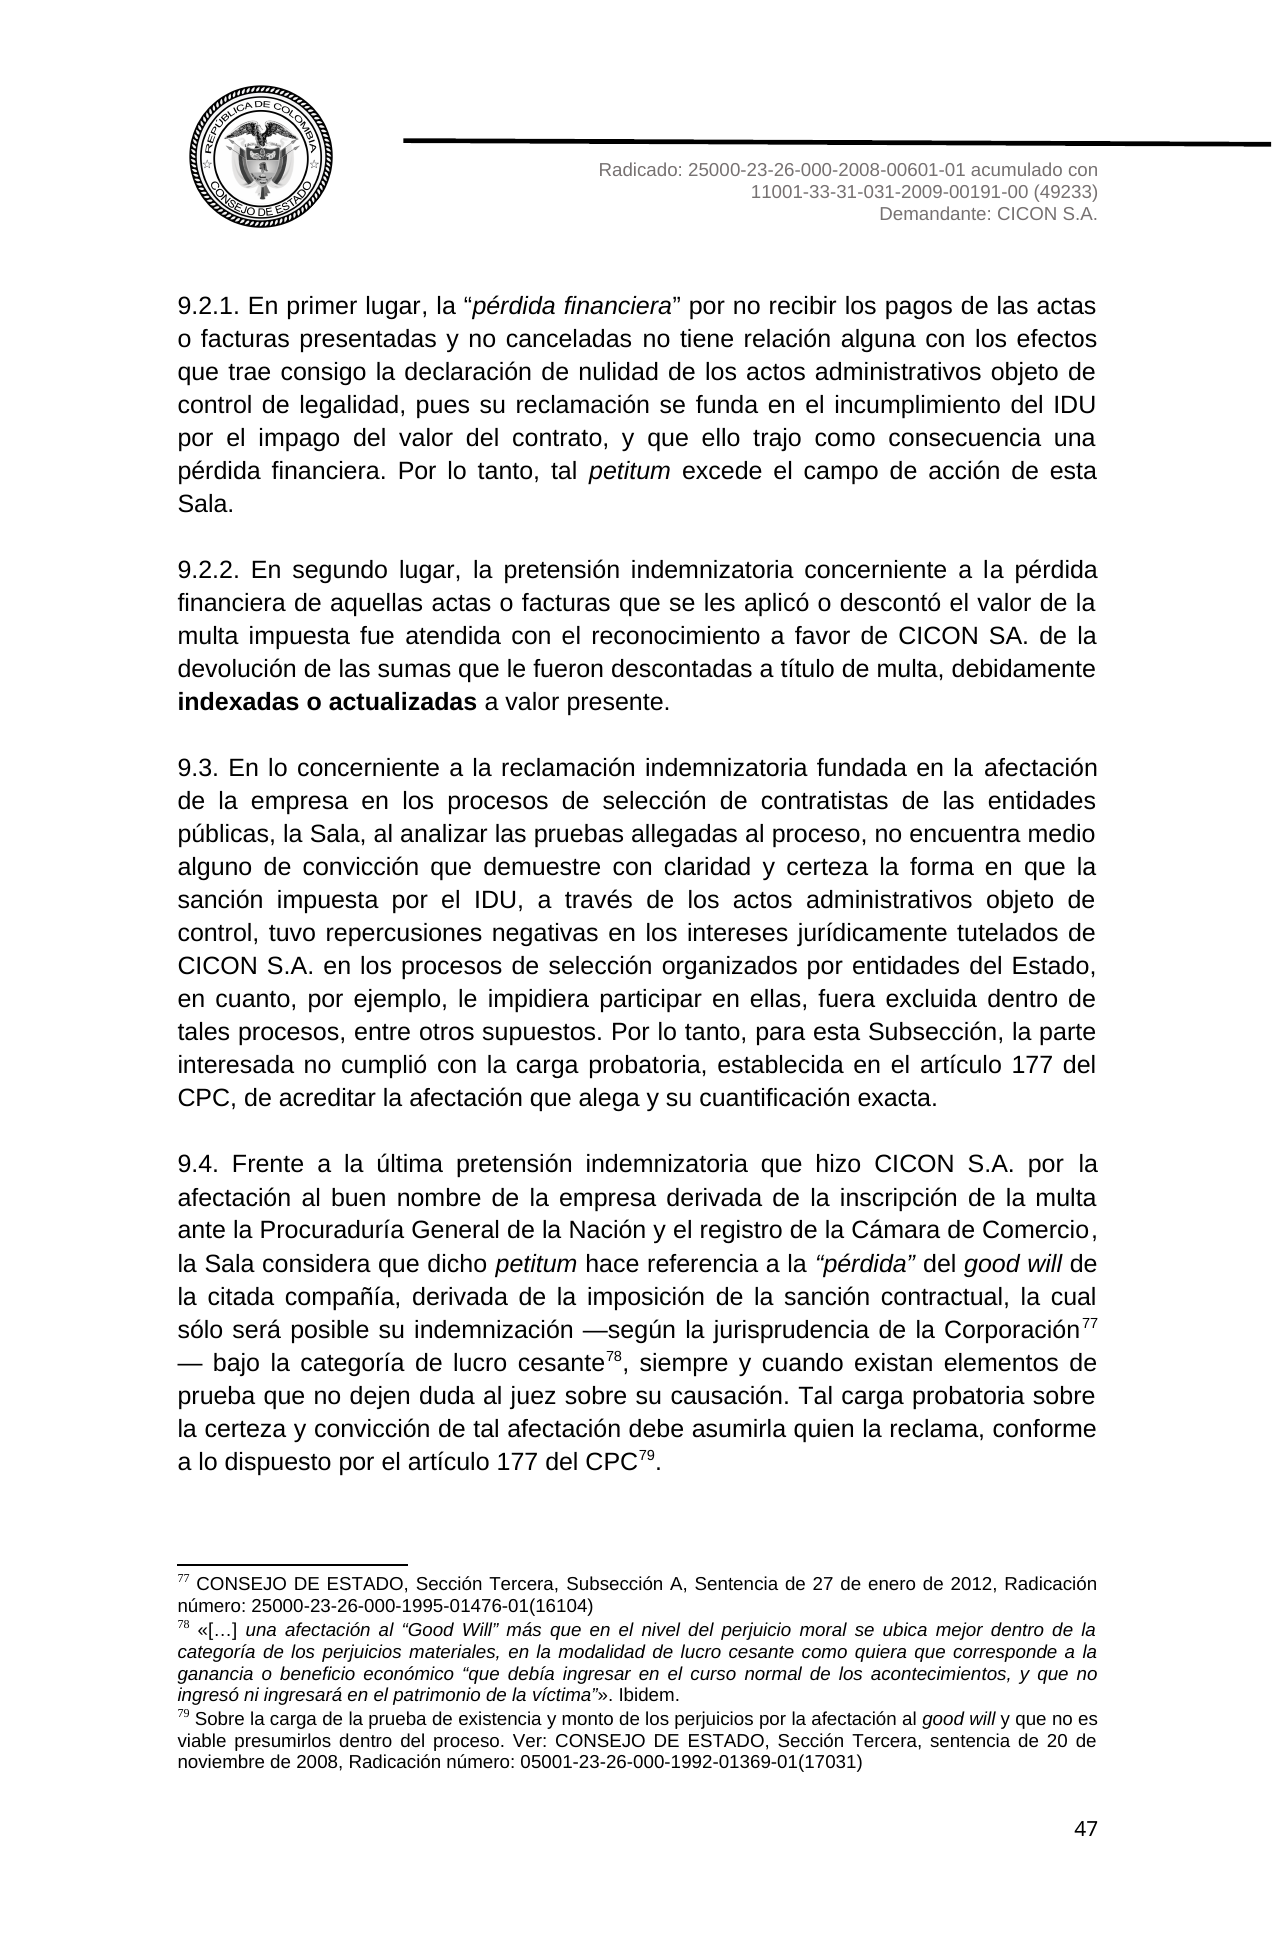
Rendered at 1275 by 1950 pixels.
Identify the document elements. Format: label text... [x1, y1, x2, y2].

text 9.2.1. En primer lugar, la “pérdida financiera” por no recibir los pagos de las actas o facturas presentadas y no canceladas no tiene relación alguna con los efectos que trae consigo la declaración de nulidad de los actos administrativos objeto de control de legalidad, pues su reclamación se funda en el incumplimiento del IDU por el impago del valor del contrato, y que ello trajo como consecuencia una pérdida financiera. Por lo tanto, tal petitum excede el campo de acción de esta Sala. [177, 291, 1098, 518]
text 9.4. Frente a la última pretensión indemnizatoria que hizo CICON S.A. por la afectación al buen nombre de la empresa derivada de la inscripción de la multa ante la Procuraduría General de la Nación y el registro de la Cámara de Comercio, la Sala considera que dicho petitum hace referencia a la “pérdida” del good will de la citada compañía, derivada de la imposición de la sanción contractual, la cual sólo será posible su indemnización —según la jurisprudencia de la Corporación— bajo la categoría de lucro cesante, siempre y cuando existan elementos de prueba que no dejen duda al juez sobre su causación. Tal carga probatoria sobre la certeza y convicción de tal afectación debe asumirla quien la reclama, conforme a lo dispuesto por el artículo 177 del CPC. [177, 1149, 1098, 1475]
text 9.3. En lo concerniente a la reclamación indemnizatoria fundada en la afectación de la empresa en los procesos de selección de contratistas de las entidades públicas, la Sala, al analizar las pruebas allegadas al proceso, no encuentra medio alguno de convicción que demuestre con claridad y certeza la forma en que la sanción impuesta por el IDU, a través de los actos administrativos objeto de control, tuvo repercusiones negativas en los intereses jurídicamente tutelados de CICON S.A. en los procesos de selección organizados por entidades del Estado, en cuanto, por ejemplo, le impidiera participar en ellas, fuera excluida dentro de tales procesos, entre otros supuestos. Por lo tanto, para esta Subsección, la parte interesada no cumplió con la carga probatoria, establecida en el artículo 177 del CPC, de acreditar la afectación que alega y su cuantificación exacta. [177, 753, 1098, 1112]
text 9.2.2. En segundo lugar, la pretensión indemnizatoria concerniente a la pérdida financiera de aquellas actas o facturas que se les aplicó o descontó el valor de la multa impuesta fue atendida con el reconocimiento a favor de CICON SA. de la devolución de las sumas que le fueron descontadas a título de multa, debidamente indexadas o actualizadas a valor presente. [177, 555, 1098, 716]
picture [185, 81, 336, 230]
